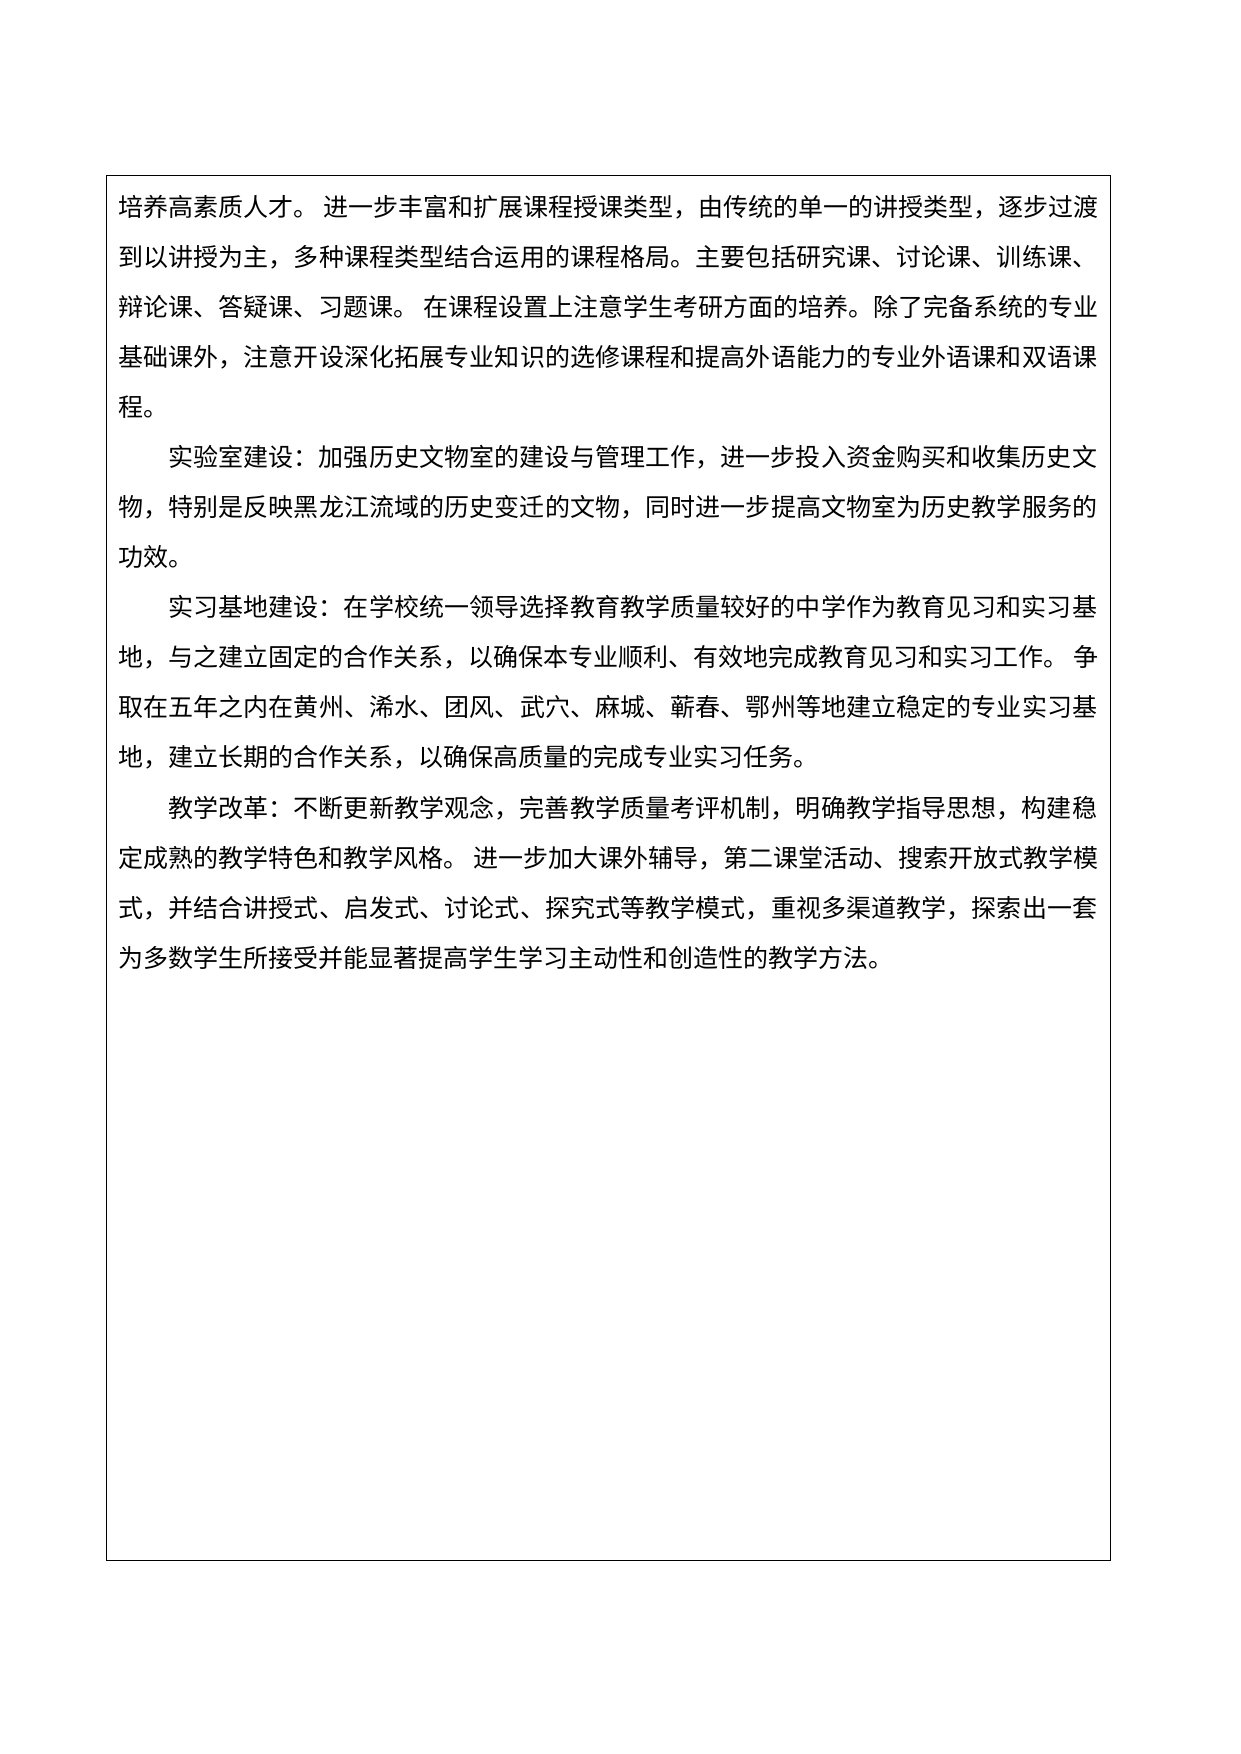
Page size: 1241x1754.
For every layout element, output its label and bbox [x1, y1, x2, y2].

table_header [107, 176, 1110, 1559]
